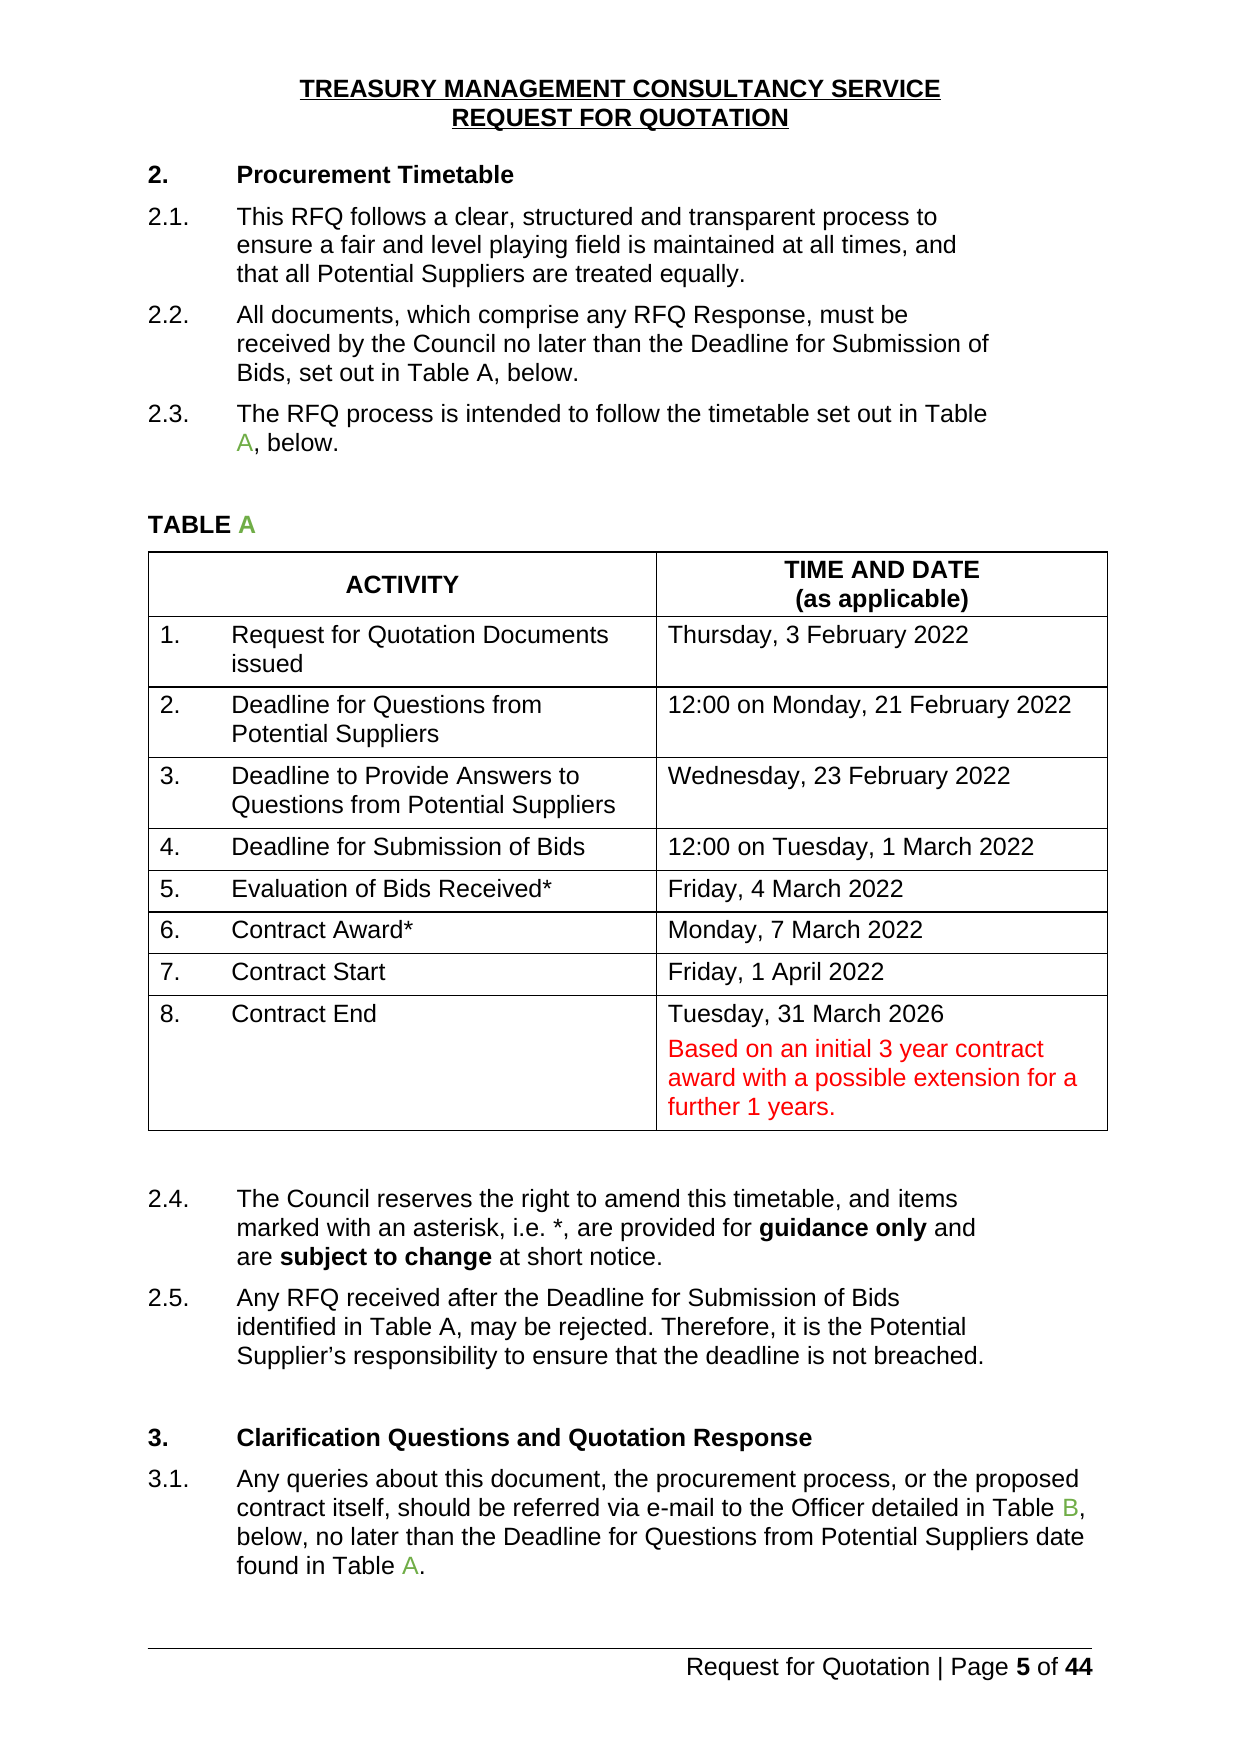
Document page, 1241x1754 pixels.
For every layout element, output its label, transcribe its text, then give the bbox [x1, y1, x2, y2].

table_cell Based on an initial 3 year contract award with a possible extension for a further 1 years. [657, 996, 1107, 1129]
table_cell [149, 688, 220, 757]
table_cell Contract Award* [220, 913, 656, 953]
table_cell Deadline for Questions from Potential Suppliers [220, 688, 656, 757]
list All documents, which comprise any RFQ Response, must be received by the Council no later than the Deadline for Submission of Bids, set out in Table A, below. [148, 300, 1003, 386]
table_header Activity [149, 553, 656, 616]
table_cell 12:00 on [657, 688, 1107, 757]
table_cell [149, 758, 220, 828]
table_cell Request for Quotation Documents issued [220, 617, 656, 686]
table_cell [657, 758, 1107, 828]
table_cell [149, 913, 220, 953]
table_cell [149, 996, 220, 1129]
list This RFQ follows a clear, structured and transparent process to ensure a fair and level playing field is maintained at all times, and that all Potential Suppliers are treated equally. [148, 201, 1003, 288]
table_cell 12:00 on [657, 829, 1107, 869]
table_cell [657, 871, 1107, 911]
table_cell Deadline to Provide Answers to Questions from Potential Suppliers [220, 758, 656, 828]
table_cell [657, 954, 1107, 995]
table_header Time and Date (as applicable) [657, 553, 1107, 616]
table_cell [149, 954, 220, 995]
table_cell Evaluation of Bids Received* [220, 871, 656, 911]
text Table A [148, 510, 1092, 539]
table_cell Deadline for Submission of Bids [220, 829, 656, 869]
list The RFQ process is intended to follow the timetable set out in Table A, below. [148, 399, 1003, 456]
subtitle Procurement Timetable [148, 160, 1092, 189]
table_cell [149, 829, 220, 869]
table_cell [149, 871, 220, 911]
list The Council reserves the right to amend this timetable, and items marked with an asterisk, i.e. *, are provided for guidance only and are subject to change at short notice. [148, 1184, 1003, 1271]
list Any queries about this document, the procurement process, or the proposed contract itself, should be referred via e-mail to the Officer detailed in Table B, below, no later than the Deadline for Questions from Potential Suppliers date found in Table A. [148, 1464, 1092, 1579]
table_cell [149, 617, 220, 686]
table_cell [657, 617, 1107, 686]
table_cell Contract End [220, 996, 656, 1129]
table_cell Contract Start [220, 954, 656, 995]
table_cell [657, 913, 1107, 953]
subtitle Clarification Questions and Quotation Response [148, 1423, 1092, 1452]
list Any RFQ received after the Deadline for Submission of Bids identified in Table A, may be rejected. Therefore, it is the Potential Supplier’s responsibility to ensure that the deadline is not breached. [148, 1283, 1003, 1369]
